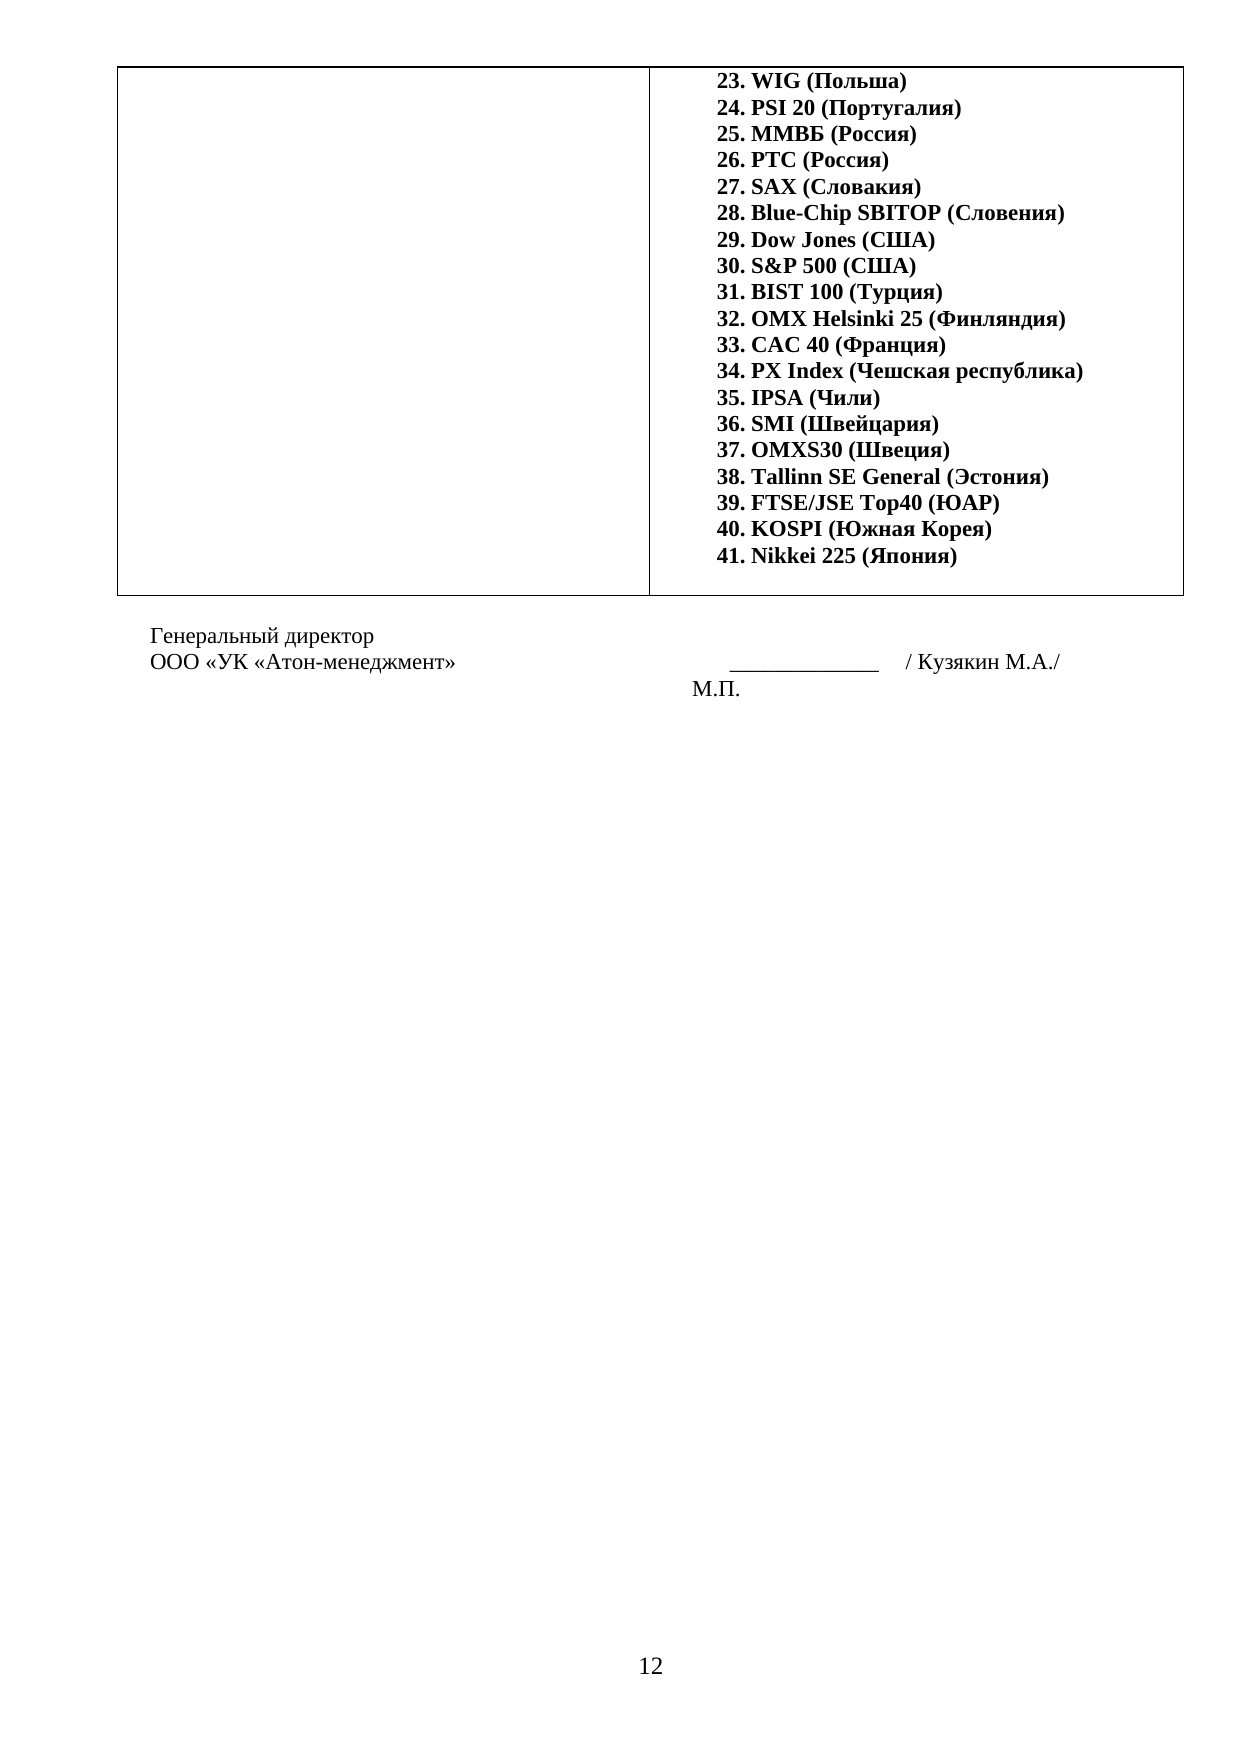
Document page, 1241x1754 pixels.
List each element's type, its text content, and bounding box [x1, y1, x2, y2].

text М.П. [150, 675, 1152, 701]
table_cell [118, 68, 649, 594]
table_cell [650, 68, 1183, 594]
text ООО «УК «Атон-менеджмент» _____________ / Кузякин М.А./ [150, 648, 1152, 675]
text Генеральный директор [150, 622, 1152, 648]
